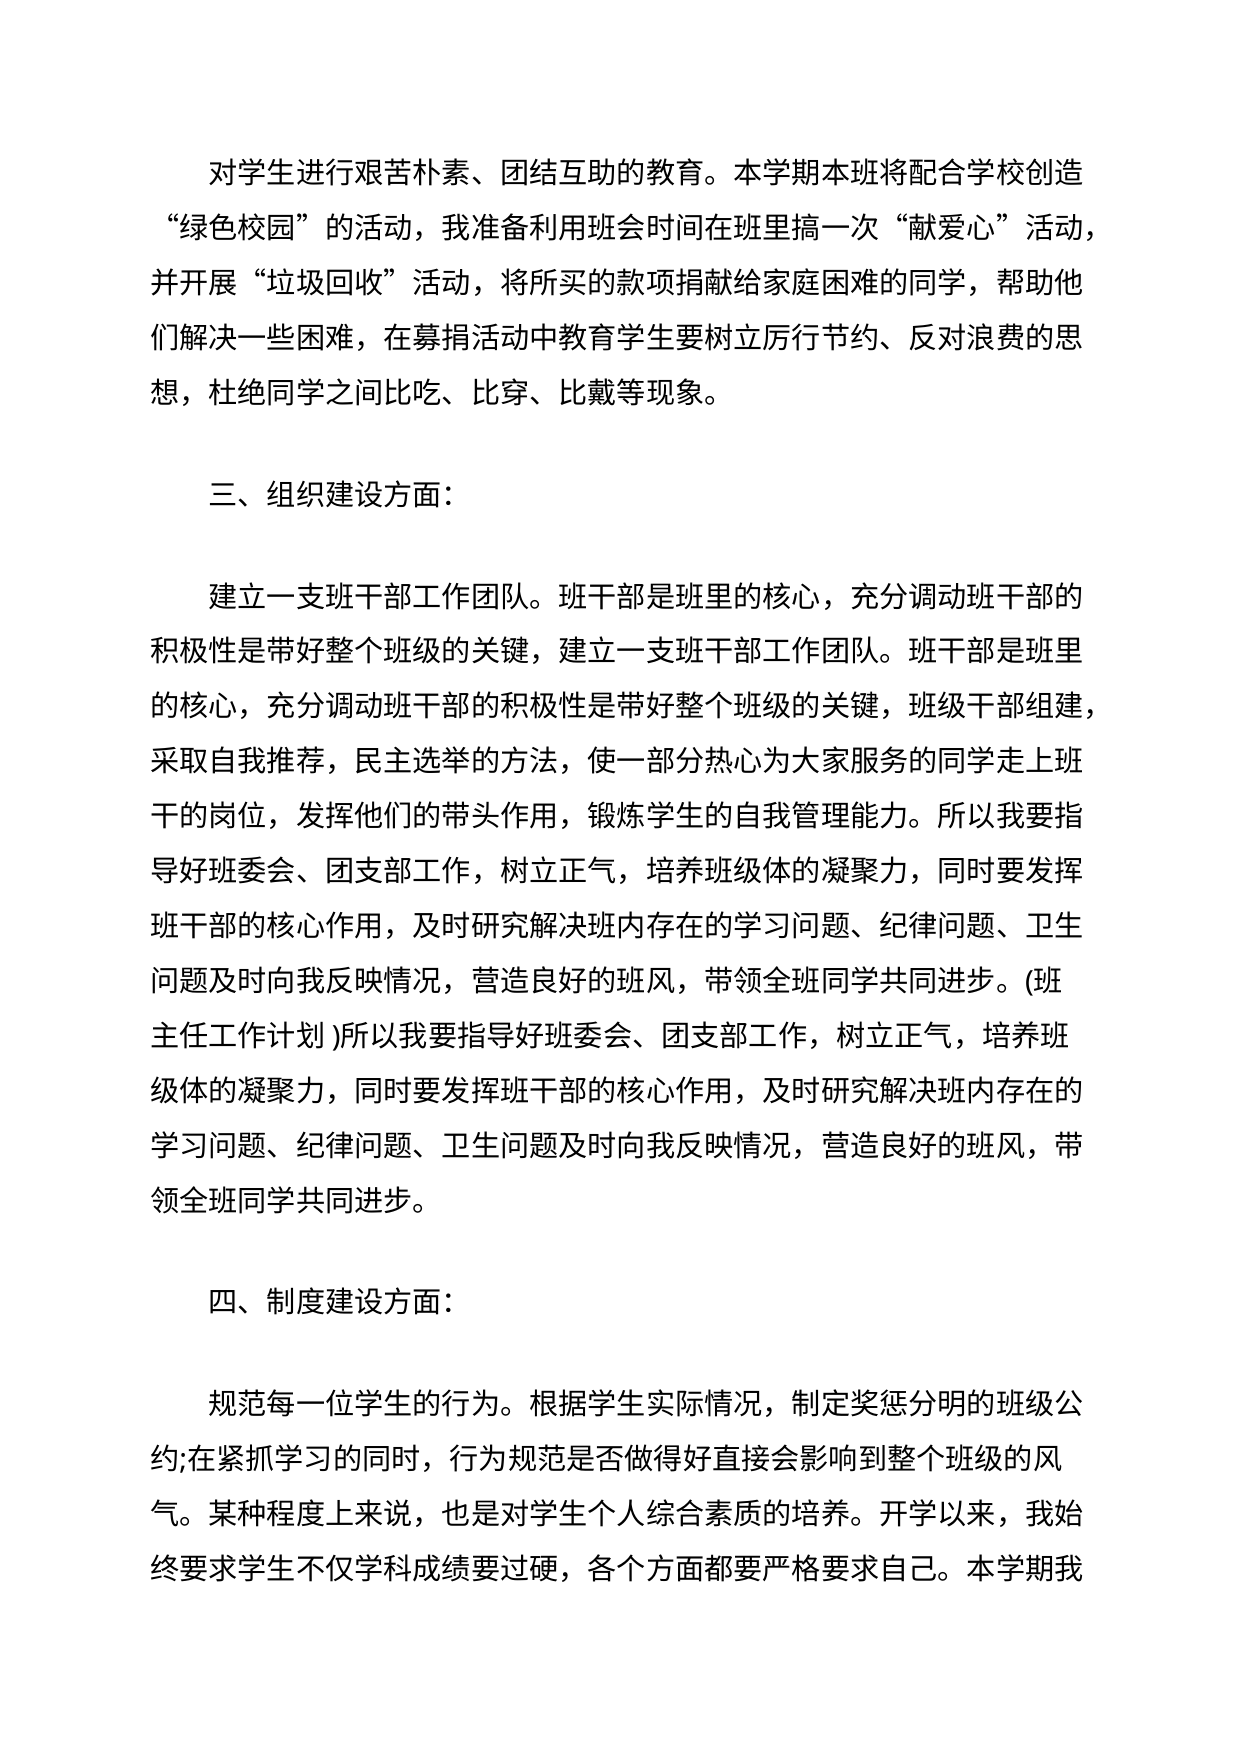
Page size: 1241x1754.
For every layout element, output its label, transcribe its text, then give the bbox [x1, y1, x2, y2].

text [150, 1381, 1090, 1588]
text 三、组织建设方面： [150, 471, 1090, 514]
text 对学生进行艰苦朴素、团结互助的教育。本学期本班将配合学校创造“绿色校园”的活动，我准备利用班会时间在班里搞一次“献爱心”活动，并开展“垃圾回收”活动，将所买的款项捐献给家庭困难的同学，帮助他们解决一些困难，在募捐活动中教育学生要树立厉行节约、反对浪费的思想，杜绝同学之间比吃、比穿、比戴等现象。 [150, 150, 1090, 412]
text 建立一支班干部工作团队。班干部是班里的核心，充分调动班干部的积极性是带好整个班级的关键，建立一支班干部工作团队。班干部是班里的核心，充分调动班干部的积极性是带好整个班级的关键，班级干部组建，采取自我推荐，民主选举的方法，使一部分热心为大家服务的同学走上班干的岗位，发挥他们的带头作用，锻炼学生的自我管理能力。所以我要指导好班委会、团支部工作，树立正气，培养班级体的凝聚力，同时要发挥班干部的核心作用，及时研究解决班内存在的学习问题、纪律问题、卫生问题及时向我反映情况，营造良好的班风，带领全班同学共同进步。(班主任工作计划 )所以我要指导好班委会、团支部工作，树立正气，培养班级体的凝聚力，同时要发挥班干部的核心作用，及时研究解决班内存在的学习问题、纪律问题、卫生问题及时向我反映情况，营造良好的班风，带领全班同学共同进步。 [150, 573, 1090, 1219]
text 四、制度建设方面： [150, 1279, 1090, 1321]
